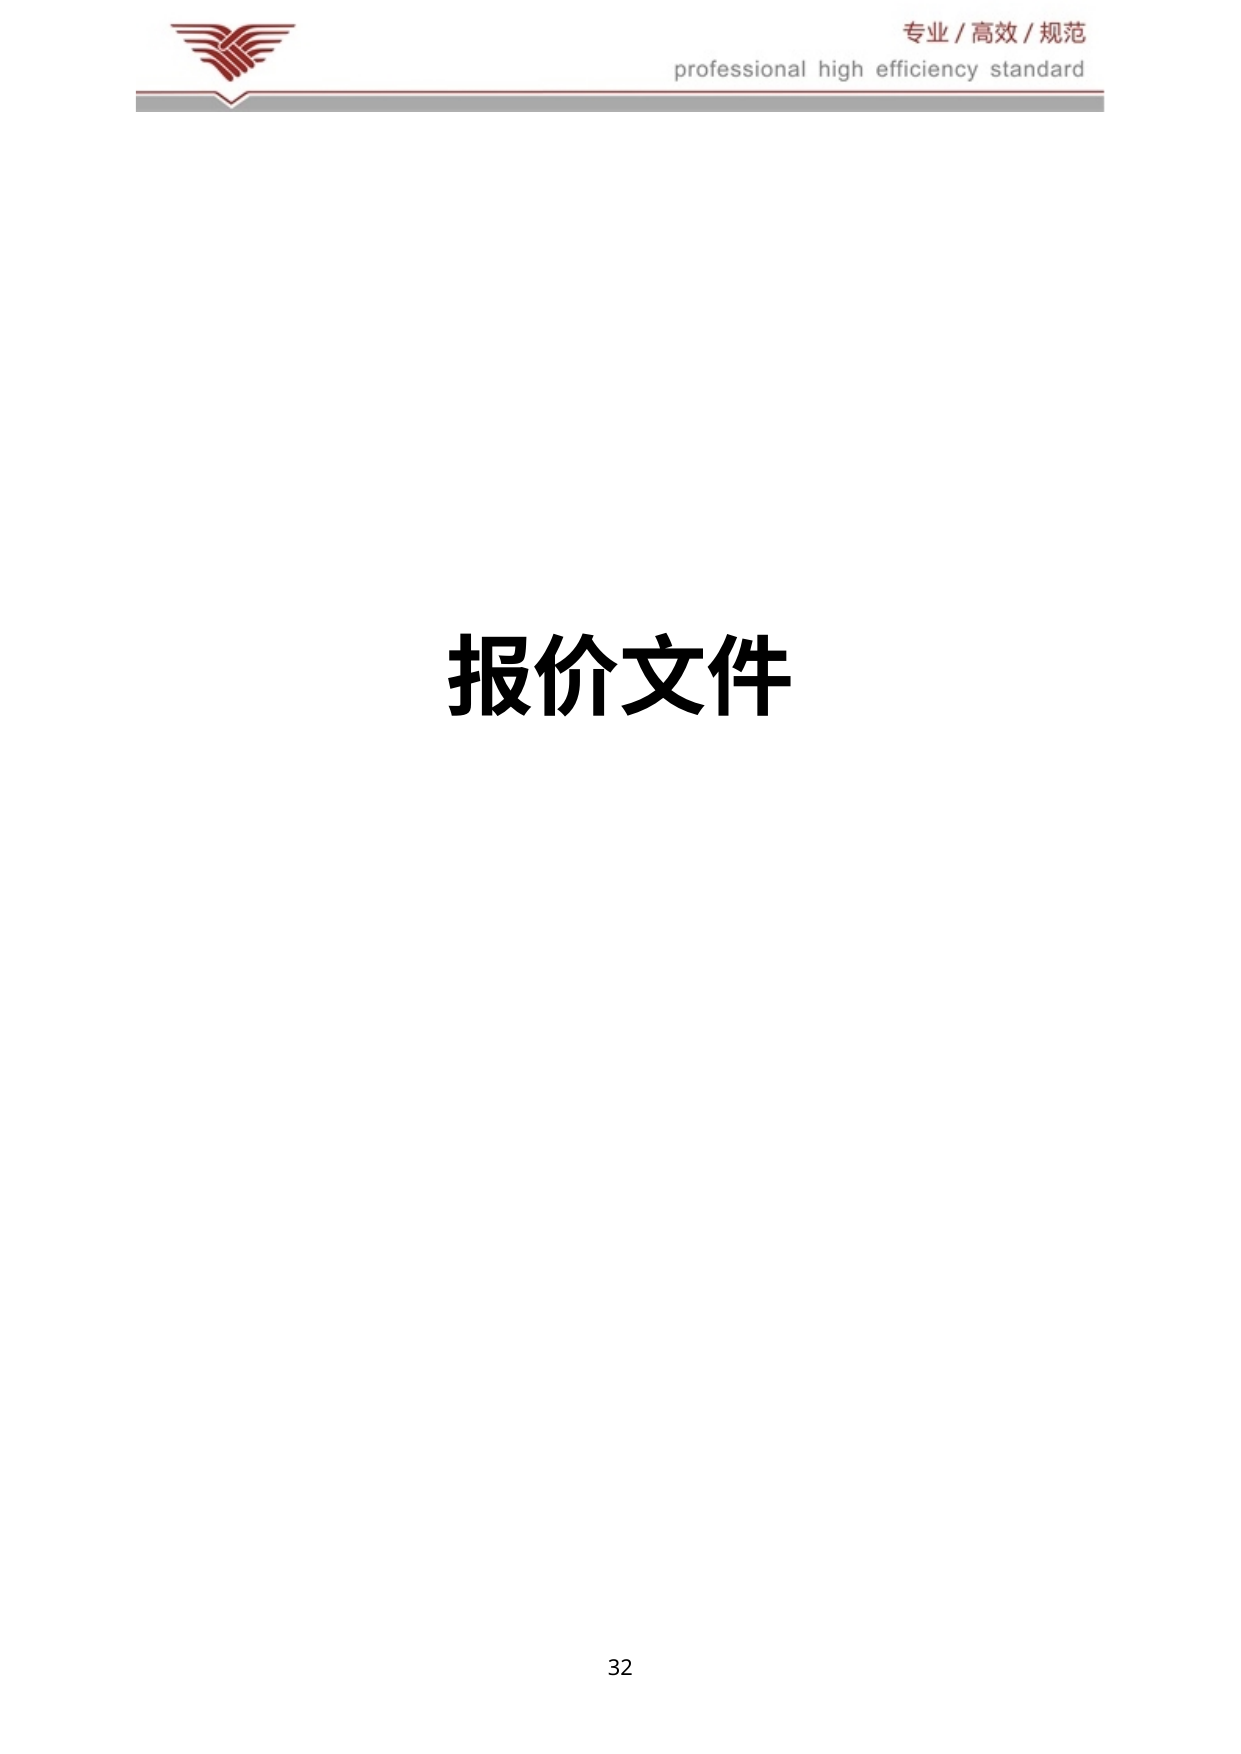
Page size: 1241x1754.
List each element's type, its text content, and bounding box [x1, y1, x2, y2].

picture [135, 0, 1105, 112]
text 报价文件 [130, 607, 1110, 733]
